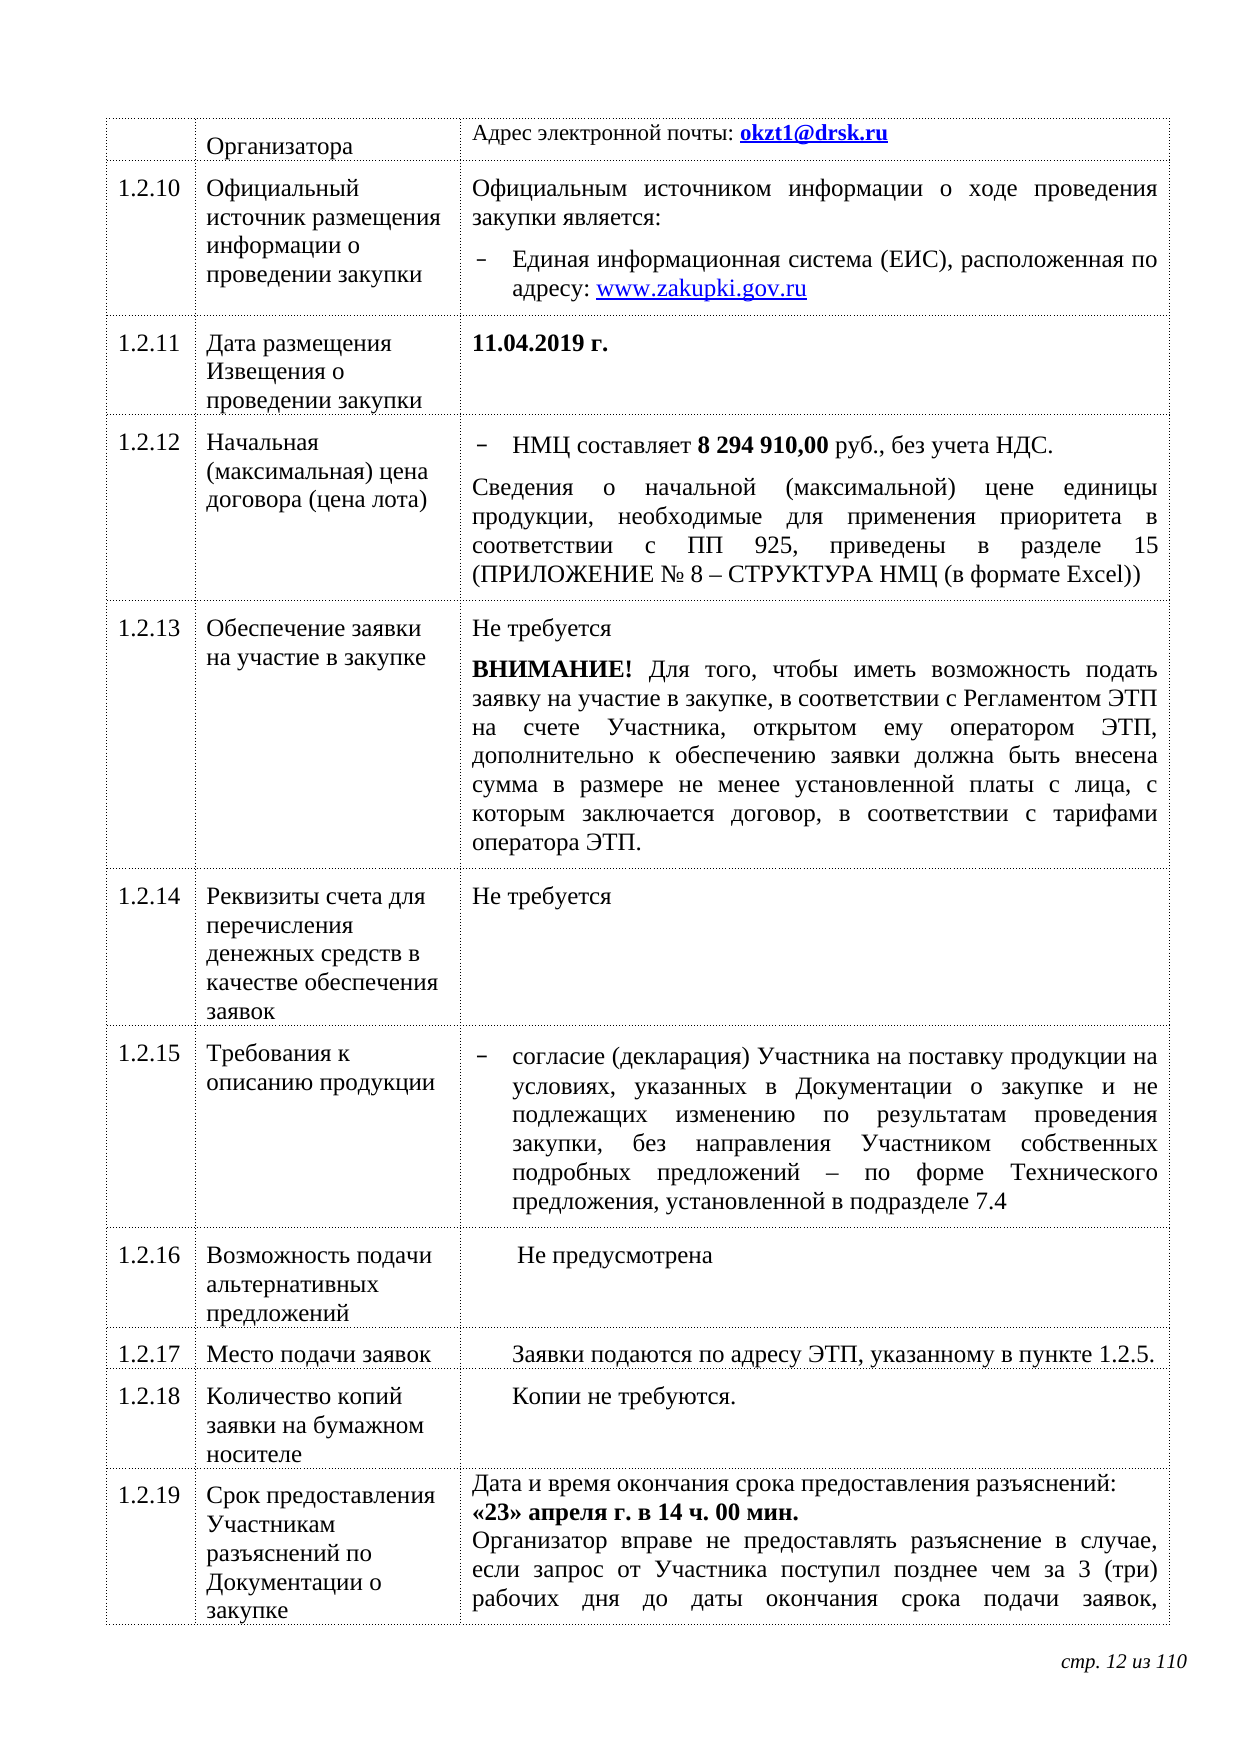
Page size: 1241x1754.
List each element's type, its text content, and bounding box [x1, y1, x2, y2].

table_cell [461, 118, 1169, 160]
table_cell Официальным источником информации о ходе проведения закупки является: Единая информационная система (ЕИС), расположенная по адресу: www.zakupki.gov.ru [461, 160, 1169, 315]
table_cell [195, 118, 461, 160]
table_cell [106, 868, 195, 1025]
table_cell [106, 118, 195, 160]
table_cell [106, 1326, 195, 1368]
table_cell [195, 1468, 461, 1624]
table_cell НМЦ составляет 8 294 910,00 руб., без учета НДС. Сведения о начальной (максимальной) цене единицы продукции, необходимые для применения приоритета в соответствии с ПП 925, приведены в разделе 15 (ПРИЛОЖЕНИЕ № 8 – СТРУКТУРА НМЦ (в формате Excel)) [461, 414, 1169, 600]
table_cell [461, 1468, 1169, 1624]
table_cell Официальный источник размещения информации о проведении закупки [195, 160, 461, 315]
table_cell Не требуется ВНИМАНИЕ! Для того, чтобы иметь возможность подать заявку на участие в закупке, в соответствии с Регламентом ЭТП на счете Участника, открытом ему оператором ЭТП, дополнительно к обеспечению заявки должна быть внесена сумма в размере не менее установленной платы с лица, с которым заключается договор, в соответствии с тарифами оператора ЭТП. [461, 600, 1169, 868]
table_cell Место подачи заявок [195, 1326, 461, 1368]
table_cell Не требуется [461, 868, 1169, 1025]
table_cell [106, 414, 195, 600]
table_cell Не предусмотрена [461, 1227, 1169, 1326]
table_cell Возможность подачи альтернативных предложений [195, 1227, 461, 1326]
table_cell 11.04.2019 г. [461, 315, 1169, 414]
table_cell [106, 315, 195, 414]
table_cell [106, 1025, 195, 1227]
table_cell [106, 1368, 195, 1467]
table_cell [106, 600, 195, 868]
table_cell Обеспечение заявки на участие в закупке [195, 600, 461, 868]
table_cell [106, 160, 195, 315]
table_cell [106, 1468, 195, 1624]
table_cell согласие (декларация) Участника на поставку продукции на условиях, указанных в Документации о закупке и не подлежащих изменению по результатам проведения закупки, без направления Участником собственных подробных предложений – по форме Технического предложения, установленной в подразделе 7.4 [461, 1025, 1169, 1227]
table_cell Требования к описанию продукции [195, 1025, 461, 1227]
table_cell Дата размещения Извещения о проведении закупки [195, 315, 461, 414]
table_cell Заявки подаются по адресу ЭТП, указанному в пункте 1.2.5. [461, 1326, 1169, 1368]
table_cell Количество копий заявки на бумажном носителе [195, 1368, 461, 1467]
table_cell Начальная (максимальная) цена договора (цена лота) [195, 414, 461, 600]
table_cell Реквизиты счета для перечисления денежных средств в качестве обеспечения заявок [195, 868, 461, 1025]
table_cell [106, 1227, 195, 1326]
table_cell Копии не требуются. [461, 1368, 1169, 1467]
